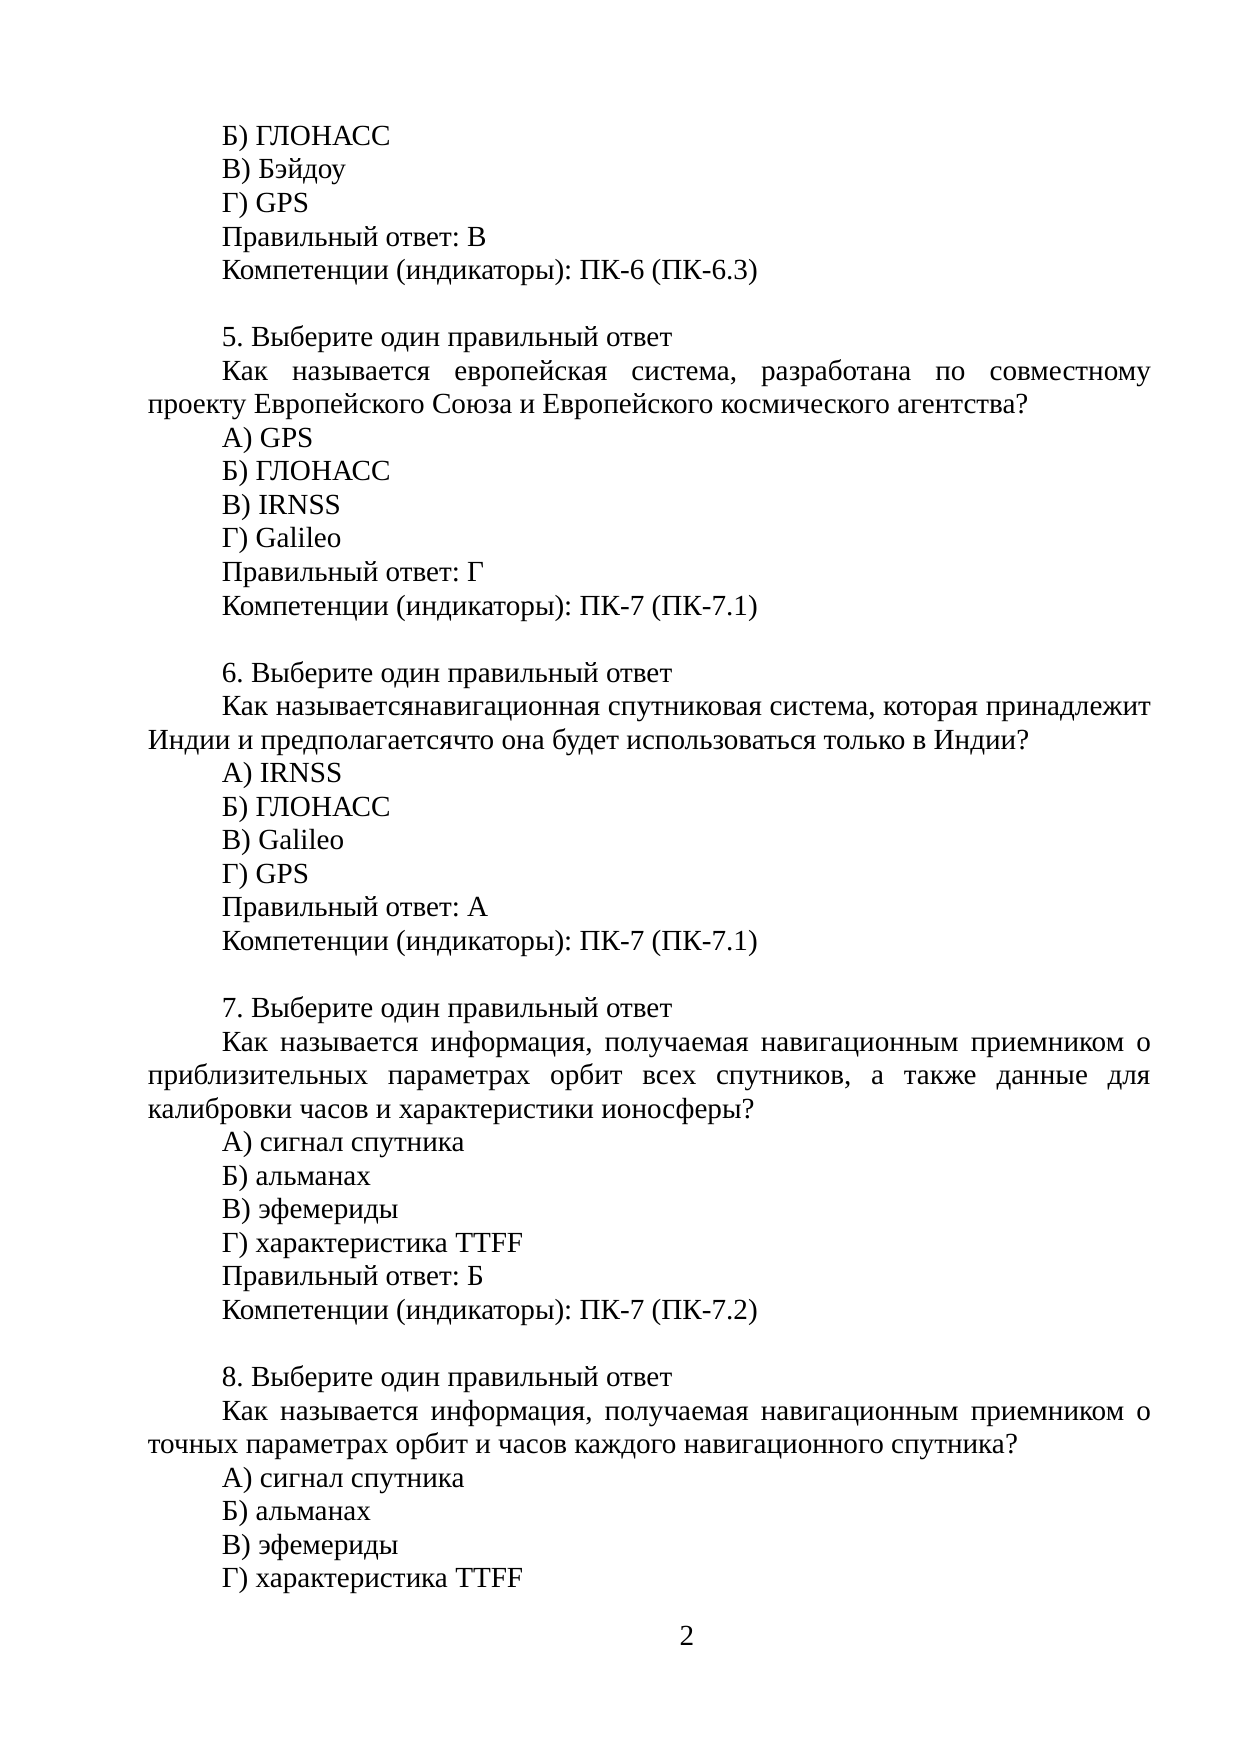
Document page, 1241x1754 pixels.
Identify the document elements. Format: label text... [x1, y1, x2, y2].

text Как называется информация, получаемая навигационным приемником о приблизительных параметрах орбит всех спутников, а также данные для калибровки часов и характеристики ионосферы? [148, 1024, 1152, 1124]
text Компетенции (индикаторы): ПК-7 (ПК-7.2) [148, 1292, 1152, 1326]
text Как называется европейская система, разработана по совместному проекту Европейского Союза и Европейского космического агентства? [148, 353, 1152, 420]
text Г) GPS [148, 185, 1152, 219]
text Компетенции (индикаторы): ПК-6 (ПК-6.3) [148, 252, 1152, 286]
text Б) ГЛОНАСС [148, 789, 1152, 822]
text Правильный ответ: А [148, 889, 1152, 923]
text Г) характеристика TTFF [148, 1560, 1152, 1594]
text В) эфемериды [148, 1527, 1152, 1560]
text В) IRNSS [148, 487, 1152, 521]
text А) сигнал спутника [148, 1124, 1152, 1158]
text Г) характеристика TTFF [148, 1225, 1152, 1258]
text Правильный ответ: Б [148, 1258, 1152, 1292]
text В) Бэйдоу [148, 152, 1152, 185]
text 8. Выберите один правильный ответ [148, 1359, 1152, 1393]
text А) IRNSS [148, 755, 1152, 789]
text 6. Выберите один правильный ответ [148, 655, 1152, 688]
text В) Galileo [148, 822, 1152, 856]
text Б) альманах [148, 1493, 1152, 1527]
text Компетенции (индикаторы): ПК-7 (ПК-7.1) [148, 588, 1152, 621]
text 5. Выберите один правильный ответ [148, 319, 1152, 353]
text Компетенции (индикаторы): ПК-7 (ПК-7.1) [148, 923, 1152, 957]
text Б) ГЛОНАСС [148, 118, 1152, 152]
text Б) ГЛОНАСС [148, 453, 1152, 487]
text Правильный ответ: В [148, 219, 1152, 252]
text Г) Galileo [148, 521, 1152, 554]
text Как называется информация, получаемая навигационным приемником о точных параметрах орбит и часов каждого навигационного спутника? [148, 1393, 1152, 1460]
text Б) альманах [148, 1158, 1152, 1191]
text 7. Выберите один правильный ответ [148, 990, 1152, 1024]
text Правильный ответ: Г [148, 554, 1152, 588]
text Г) GPS [148, 856, 1152, 889]
text А) сигнал спутника [148, 1460, 1152, 1493]
text В) эфемериды [148, 1191, 1152, 1225]
text Как называетсянавигационная спутниковая система, которая принадлежит Индии и предполагаетсячто она будет использоваться только в Индии? [148, 688, 1152, 755]
text А) GPS [148, 420, 1152, 453]
